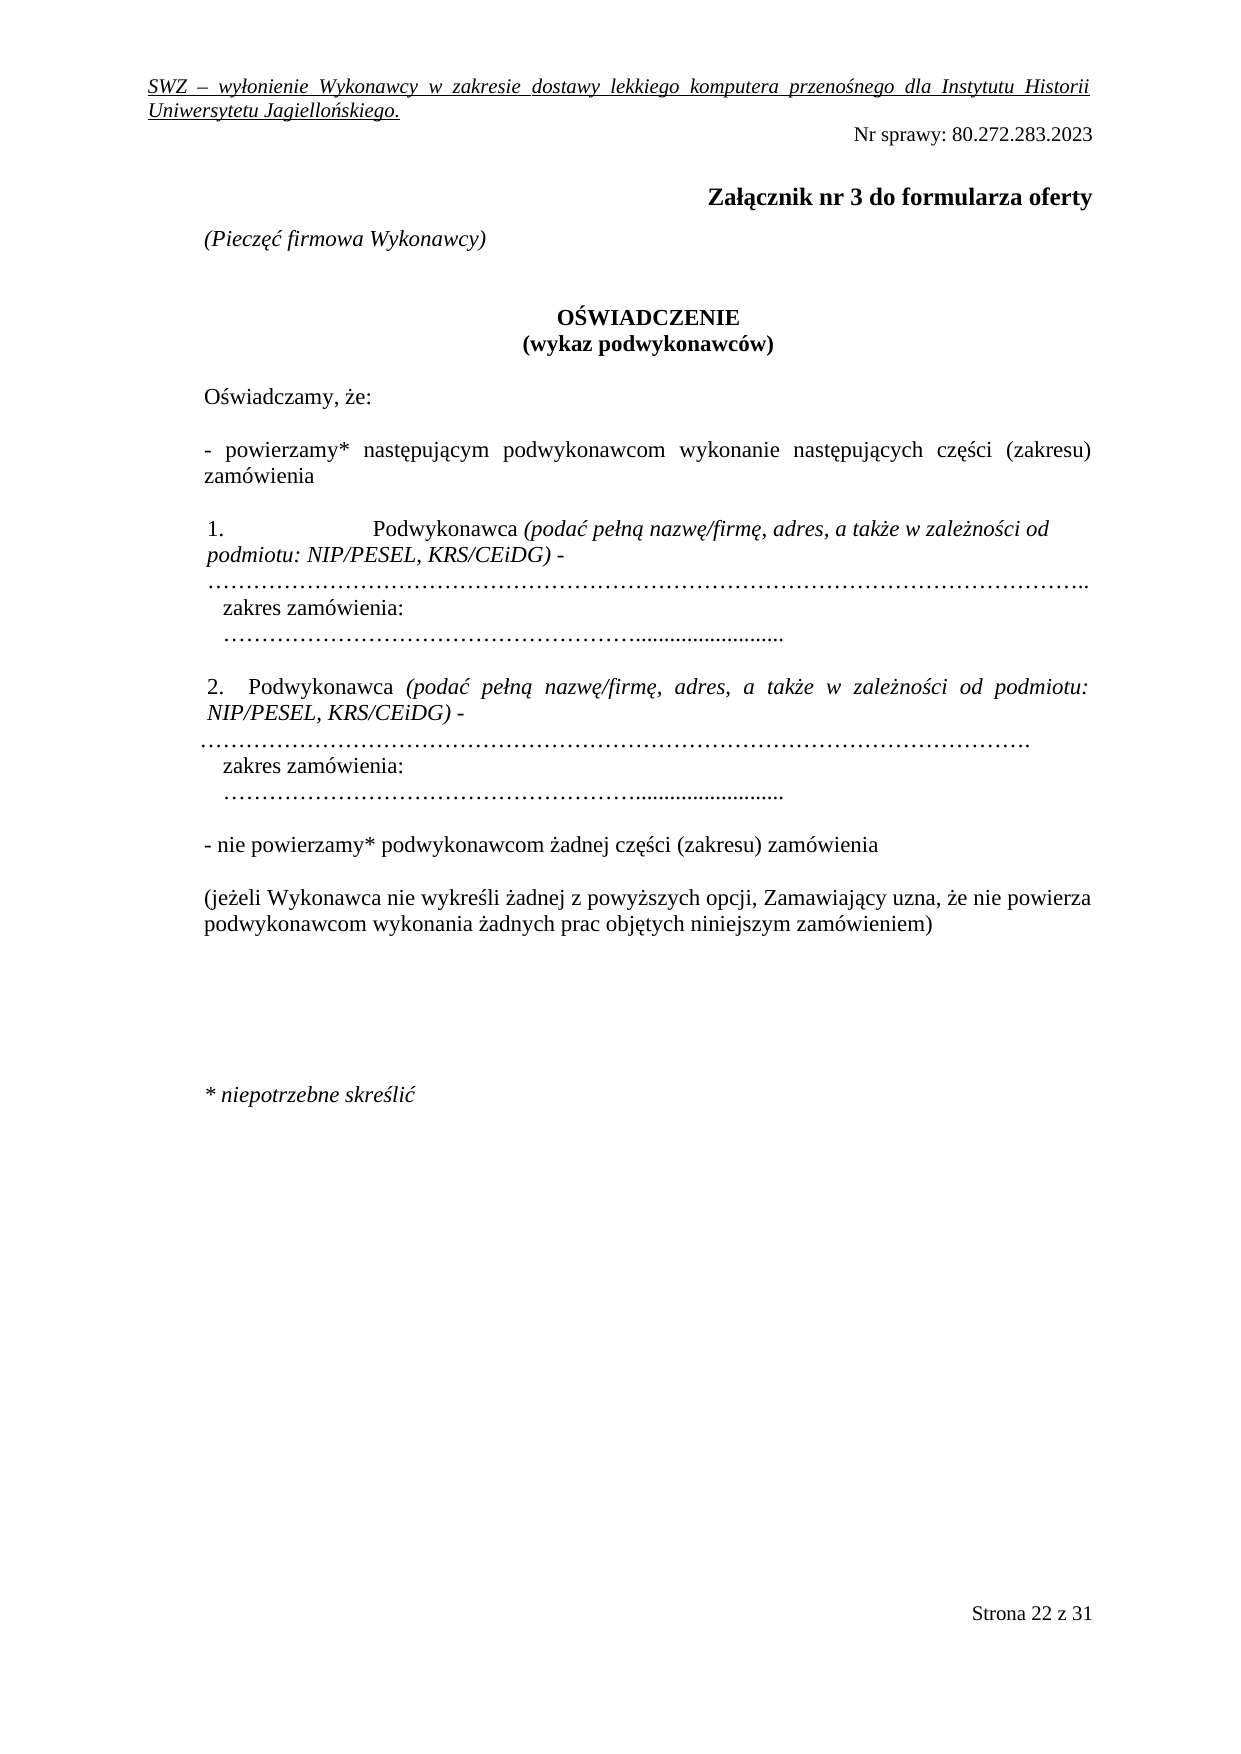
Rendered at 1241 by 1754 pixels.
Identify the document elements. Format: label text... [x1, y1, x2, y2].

text - powierzamy* następującym podwykonawcom wykonanie następujących części (zakresu) zamówienia [204, 436, 1092, 488]
text * niepotrzebne skreślić [204, 1081, 1092, 1108]
text Oświadczamy, że: [148, 383, 1092, 409]
text - nie powierzamy* podwykonawcom żadnej części (zakresu) zamówienia [204, 831, 1092, 857]
text (wykaz podwykonawców) [204, 330, 1092, 357]
text Załącznik nr 3 do formularza oferty [204, 182, 1092, 211]
text (Pieczęć firmowa Wykonawcy) [204, 225, 1092, 251]
text (jeżeli Wykonawca nie wykreśli żadnej z powyższych opcji, Zamawiający uzna, że nie powierza podwykonawcom wykonania żadnych prac objętych niniejszym zamówieniem) [204, 884, 1092, 936]
text 2. Podwykonawca (podać pełną nazwę/firmę, adres, a także w zależności od podmiotu: NIP/PESEL, KRS/CEiDG) - [207, 673, 1092, 726]
text zakres zamówienia: [223, 594, 1092, 620]
text ……………………………………………….......................... [223, 778, 1092, 805]
text OŚWIADCZENIE [204, 304, 1092, 330]
list Podwykonawca (podać pełną nazwę/firmę, adres, a także w zależności od podmiotu: NIP/PESEL, KRS/CEiDG) - …………………………………………………………………………………………………….. [207, 515, 1092, 594]
text zakres zamówienia: [223, 752, 1092, 778]
text ………………………………………………………………………………………………. [148, 726, 1092, 752]
text ……………………………………………….......................... [223, 620, 1092, 647]
